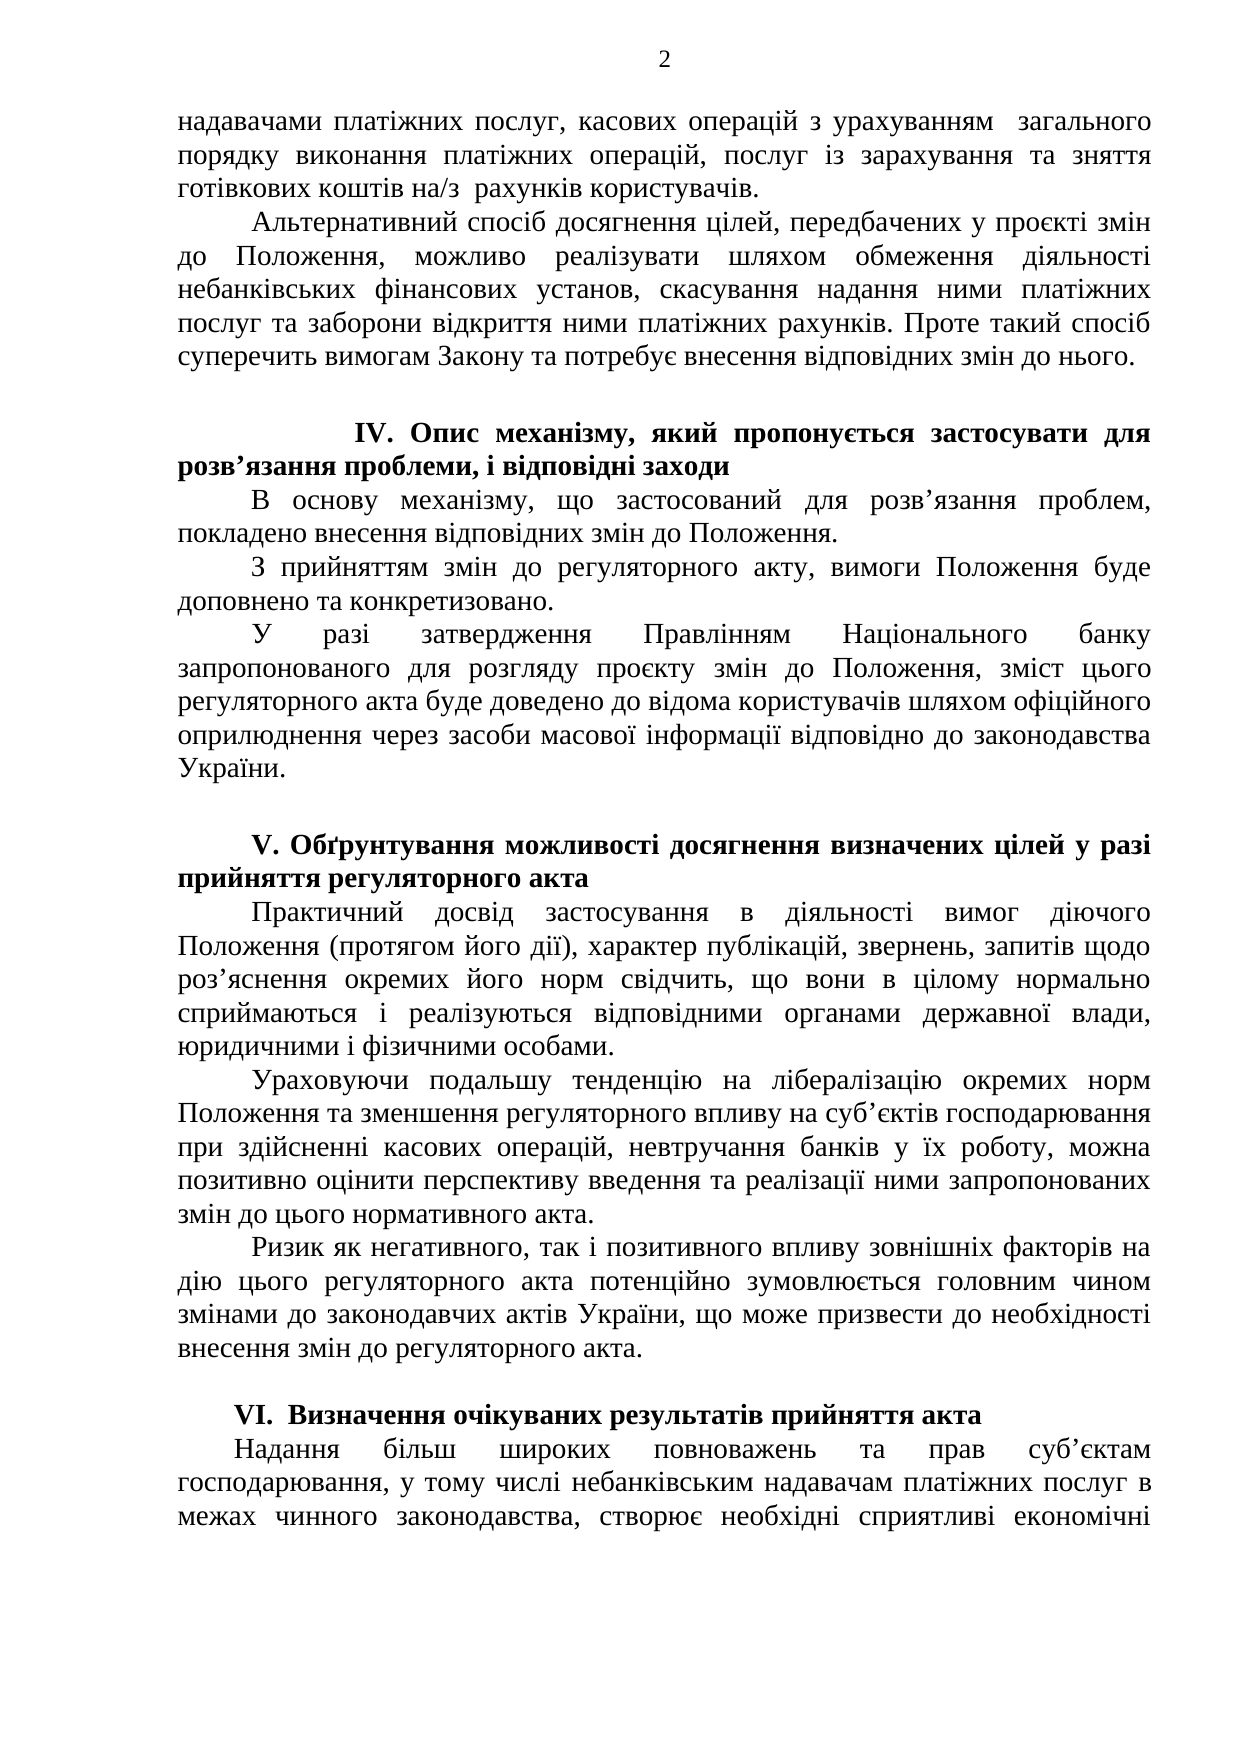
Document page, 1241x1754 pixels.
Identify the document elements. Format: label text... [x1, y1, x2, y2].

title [177, 1431, 1152, 1531]
text Ризик як негативного, так і позитивного впливу зовнішніх факторів на дію цього регуляторного акта потенційно зумовлюється головним чином змінами до законодавчих актів України, що може призвести до необхідності внесення змін до регуляторного акта. [177, 1229, 1152, 1364]
text V. Обґрунтування можливості досягнення визначених цілей у разі прийняття регуляторного акта [177, 827, 1152, 894]
title У разі затвердження Правлінням Національного банку запропонованого для розгляду проєкту змін до Положення, зміст цього регуляторного акта буде доведено до відома користувачів шляхом офіційного оприлюднення через засоби масової інформації відповідно до законодавства України. [177, 616, 1152, 784]
title IV. Опис механізму, який пропонується застосувати для розв’язання проблеми, і відповідні заходи [177, 415, 1152, 482]
title VІ. Визначення очікуваних результатів прийняття акта [177, 1397, 1152, 1431]
title З прийняттям змін до регуляторного акту, вимоги Положення буде доповнено та конкретизовано. [177, 549, 1152, 616]
title В основу механізму, що застосований для розв’язання проблем, покладено внесення відповідних змін до Положення. [177, 482, 1152, 549]
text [177, 103, 1152, 204]
text Практичний досвід застосування в діяльності вимог діючого Положення (протягом його дії), характер публікацій, звернень, запитів щодо роз’яснення окремих його норм свідчить, що вони в цілому нормально сприймаються і реалізуються відповідними органами державної влади, юридичними і фізичними особами. [177, 894, 1152, 1062]
text Альтернативний спосіб досягнення цілей, передбачених у проєкті змін до Положення, можливо реалізувати шляхом обмеження діяльності небанківських фінансових установ, скасування надання ними платіжних послуг та заборони відкриття ними платіжних рахунків. Проте такий спосіб суперечить вимогам Закону та потребує внесення відповідних змін до нього. [177, 204, 1152, 372]
text Ураховуючи подальшу тенденцію на лібералізацію окремих норм Положення та зменшення регуляторного впливу на суб’єктів господарювання при здійсненні касових операцій, невтручання банків у їх роботу, можна позитивно оцінити перспективу введення та реалізації ними запропонованих змін до цього нормативного акта. [177, 1062, 1152, 1229]
